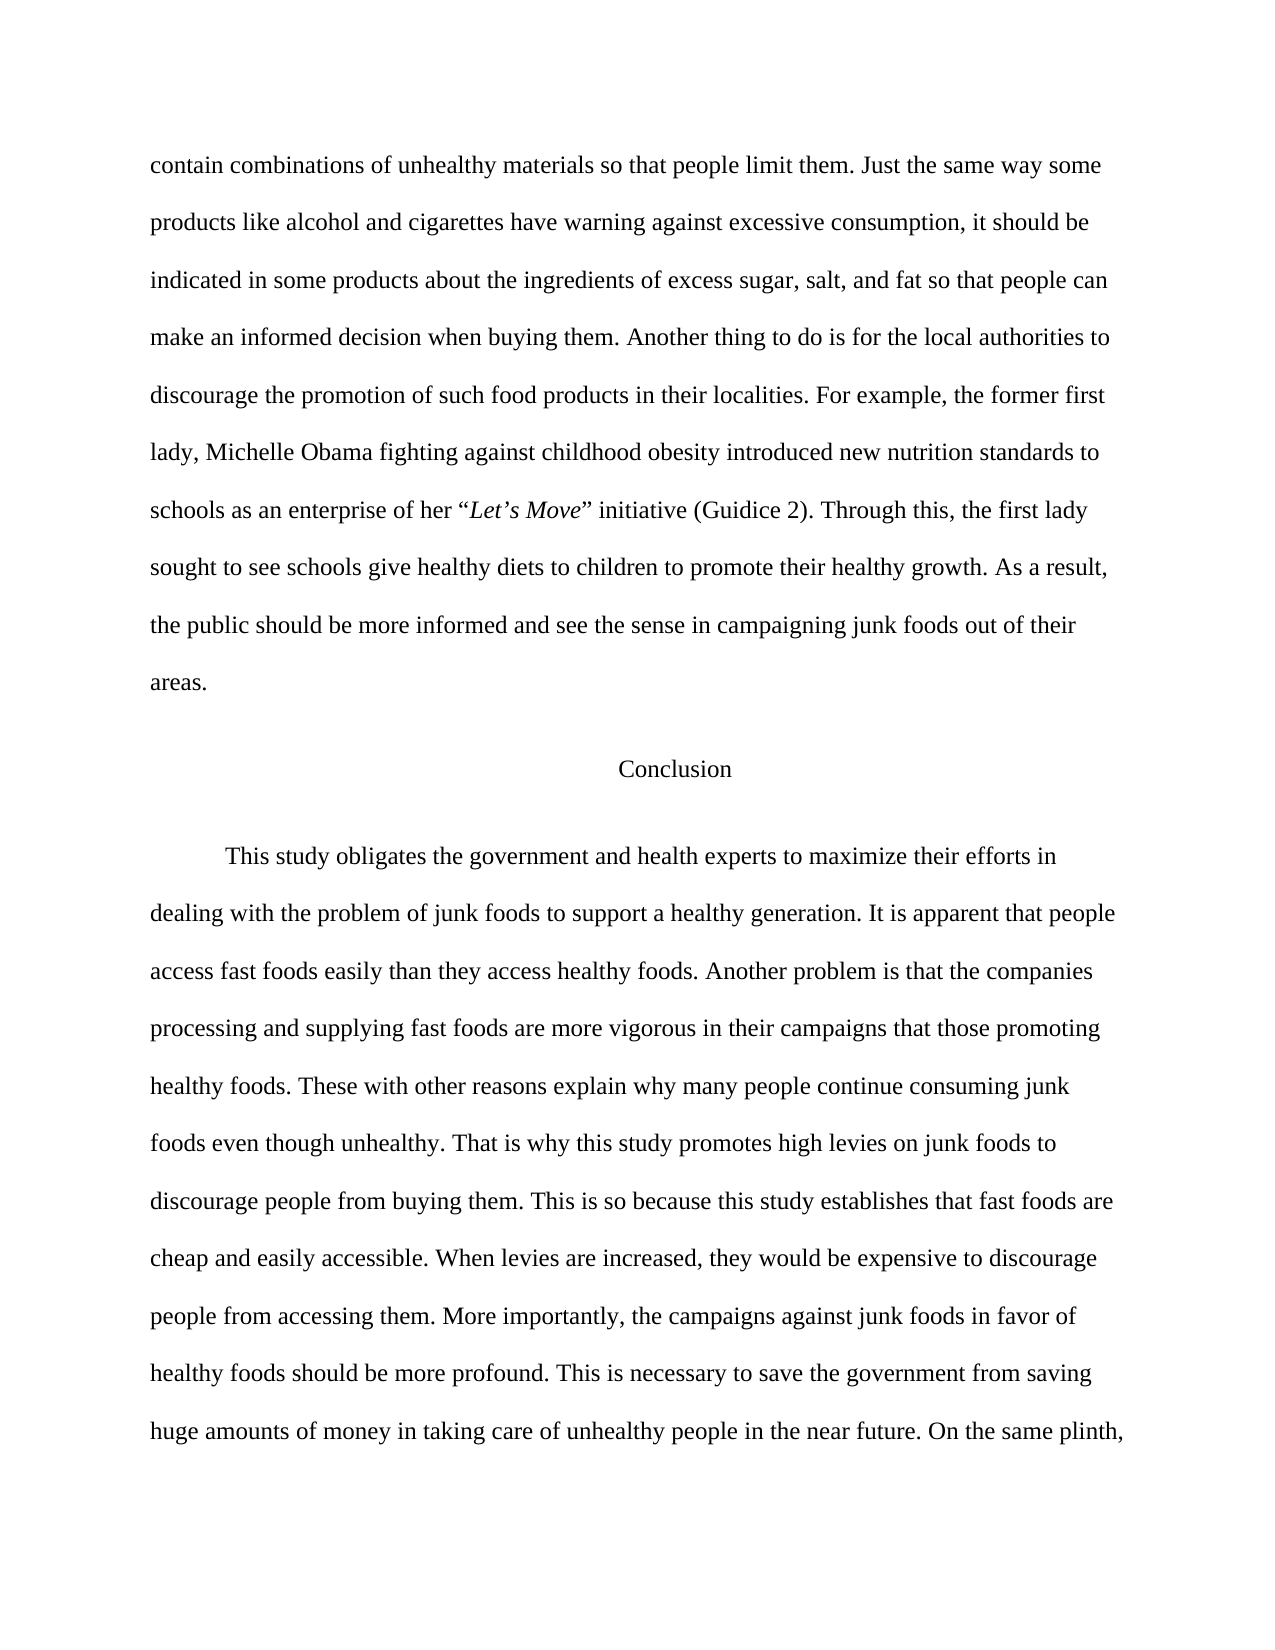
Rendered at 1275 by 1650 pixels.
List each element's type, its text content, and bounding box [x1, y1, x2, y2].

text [150, 150, 1125, 696]
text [150, 841, 1125, 1444]
subtitle Conclusion [150, 754, 1125, 783]
